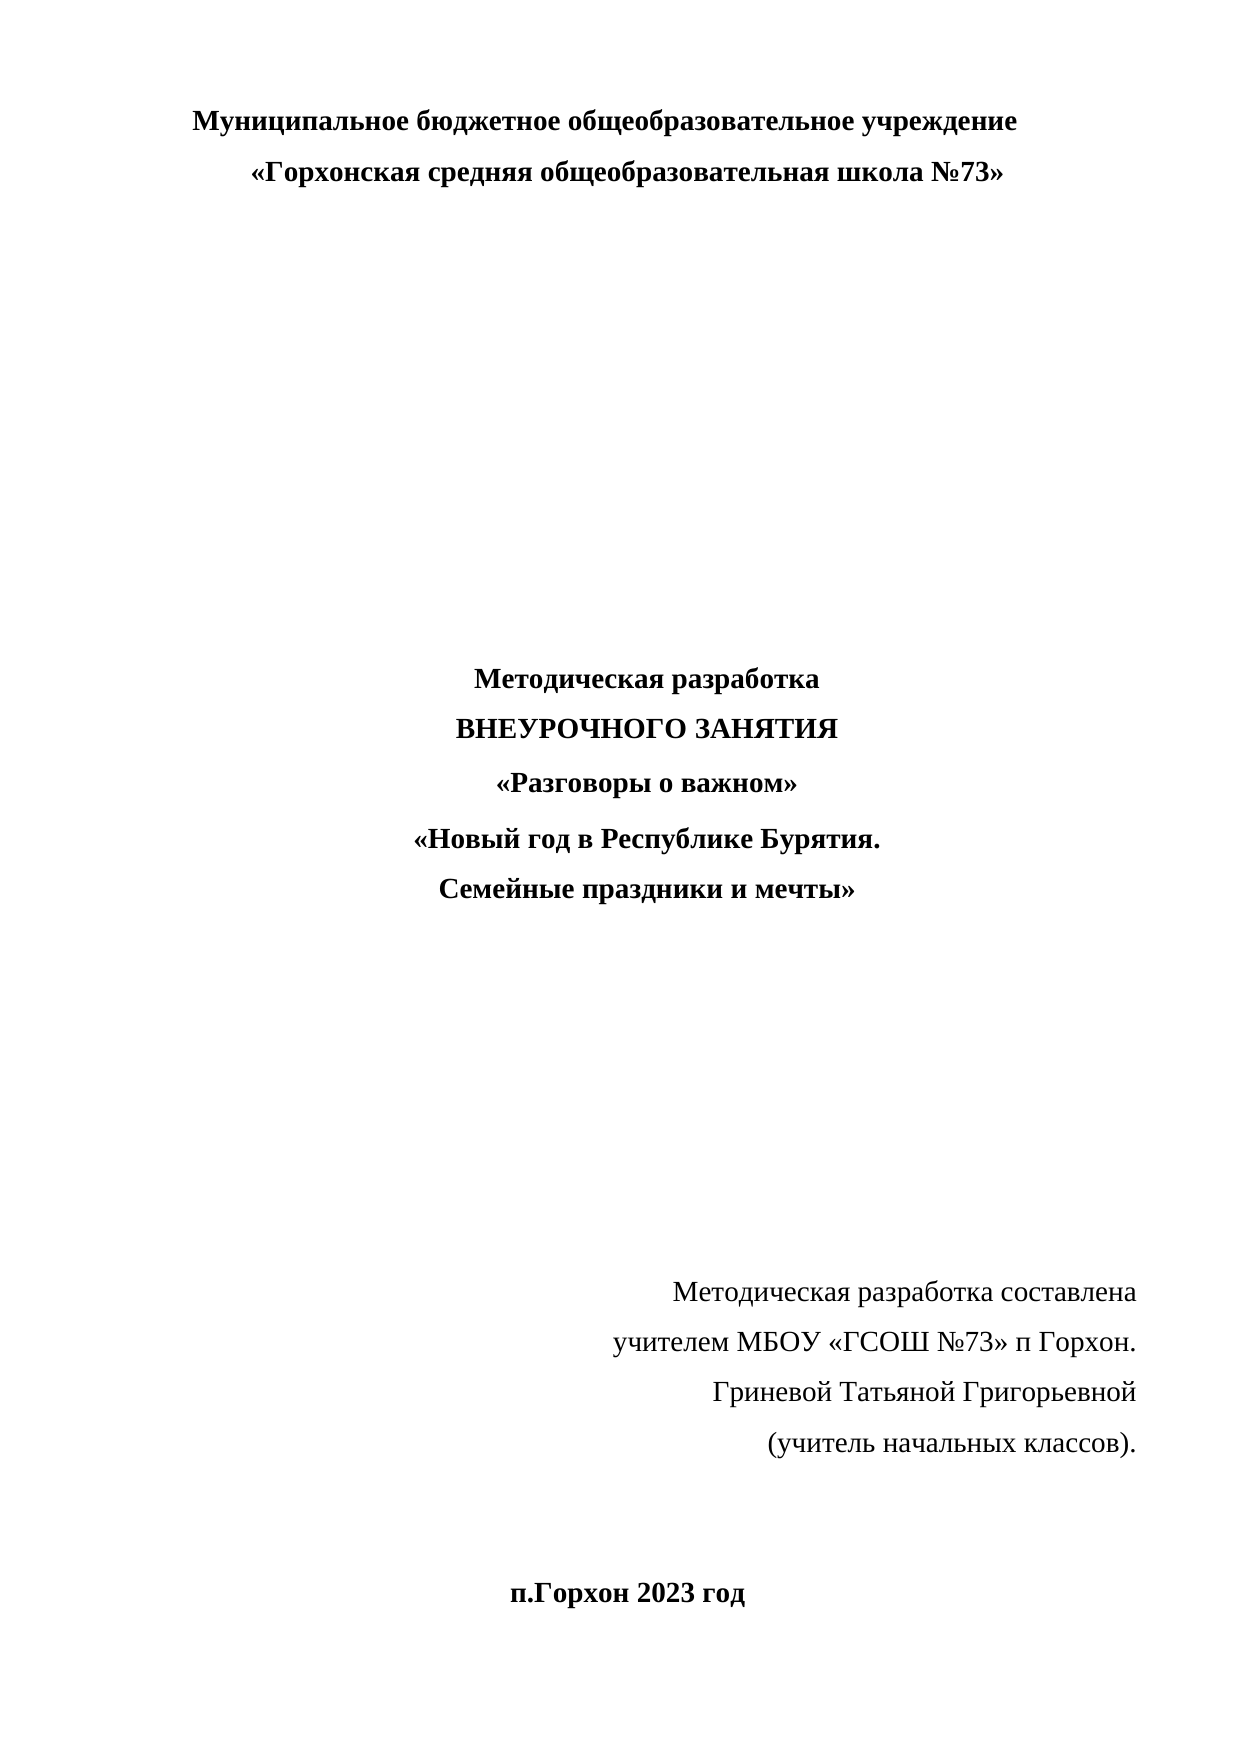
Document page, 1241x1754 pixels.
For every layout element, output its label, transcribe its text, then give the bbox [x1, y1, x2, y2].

subtitle «Новый год в Республике Бурятия. Семейные праздники и мечты» [389, 821, 904, 905]
text Методическая разработка составлена [118, 1274, 1137, 1307]
text Муниципальное бюджетное общеобразовательное учреждение [118, 103, 1018, 137]
text «Горхонская средняя общеобразовательная школа №73» [118, 154, 1137, 187]
text учителем МБОУ «ГСОШ №73» п Горхон. [118, 1324, 1137, 1358]
text Гриневой Татьяной Григорьевной [118, 1374, 1137, 1408]
text п.Горхон 2023 год [118, 1576, 1137, 1609]
subtitle «Разговоры о важном» [389, 766, 904, 799]
text (учитель начальных классов). [118, 1425, 1137, 1458]
subtitle Методическая разработка ВНЕУРОЧНОГО ЗАНЯТИЯ [389, 661, 904, 745]
